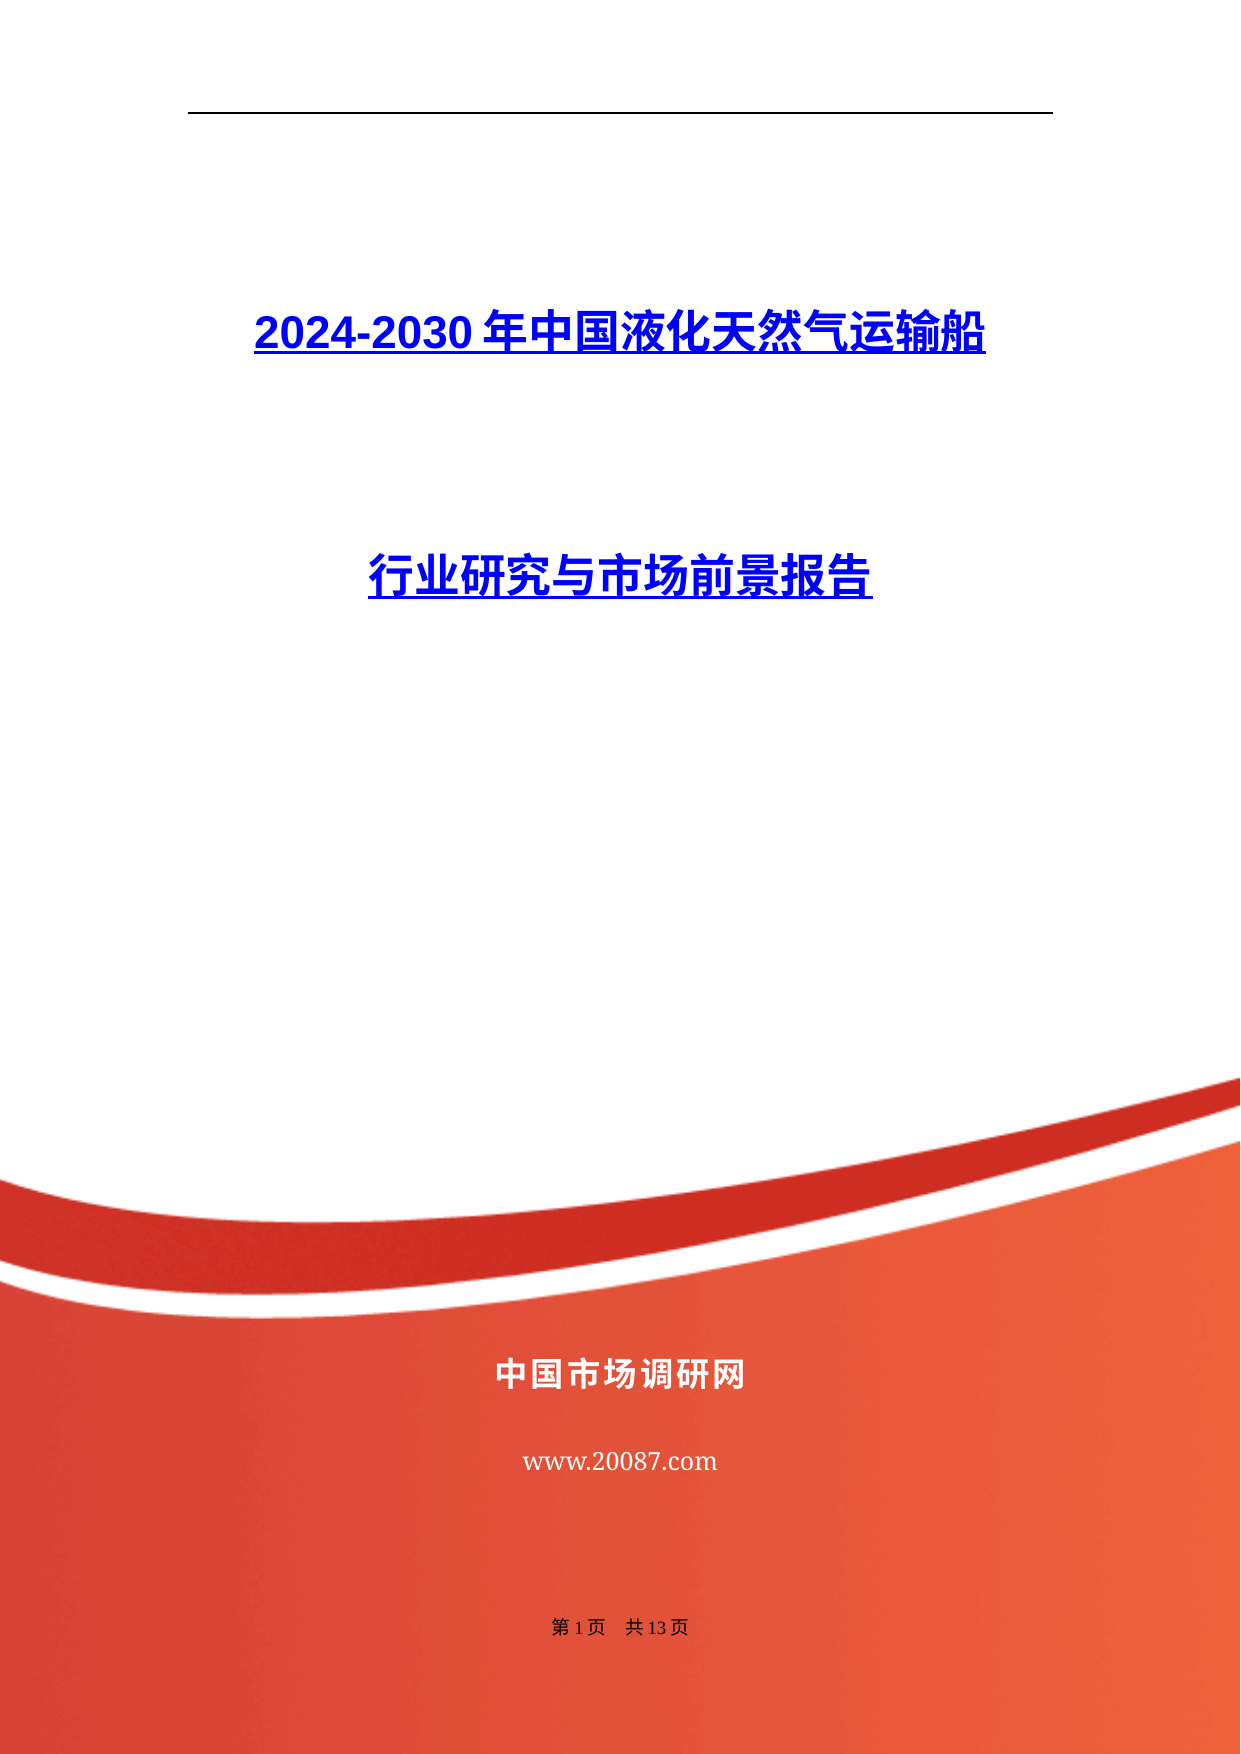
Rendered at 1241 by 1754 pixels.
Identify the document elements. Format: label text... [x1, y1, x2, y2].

table_header 2024-2030年中国液化天然气运输船行业研究与市场前景报告 [188, 207, 1053, 773]
subtitle 中国市场调研网 [187, 1339, 1053, 1404]
picture [0, 1006, 1241, 1754]
text www.20087.com [187, 1428, 1053, 1493]
